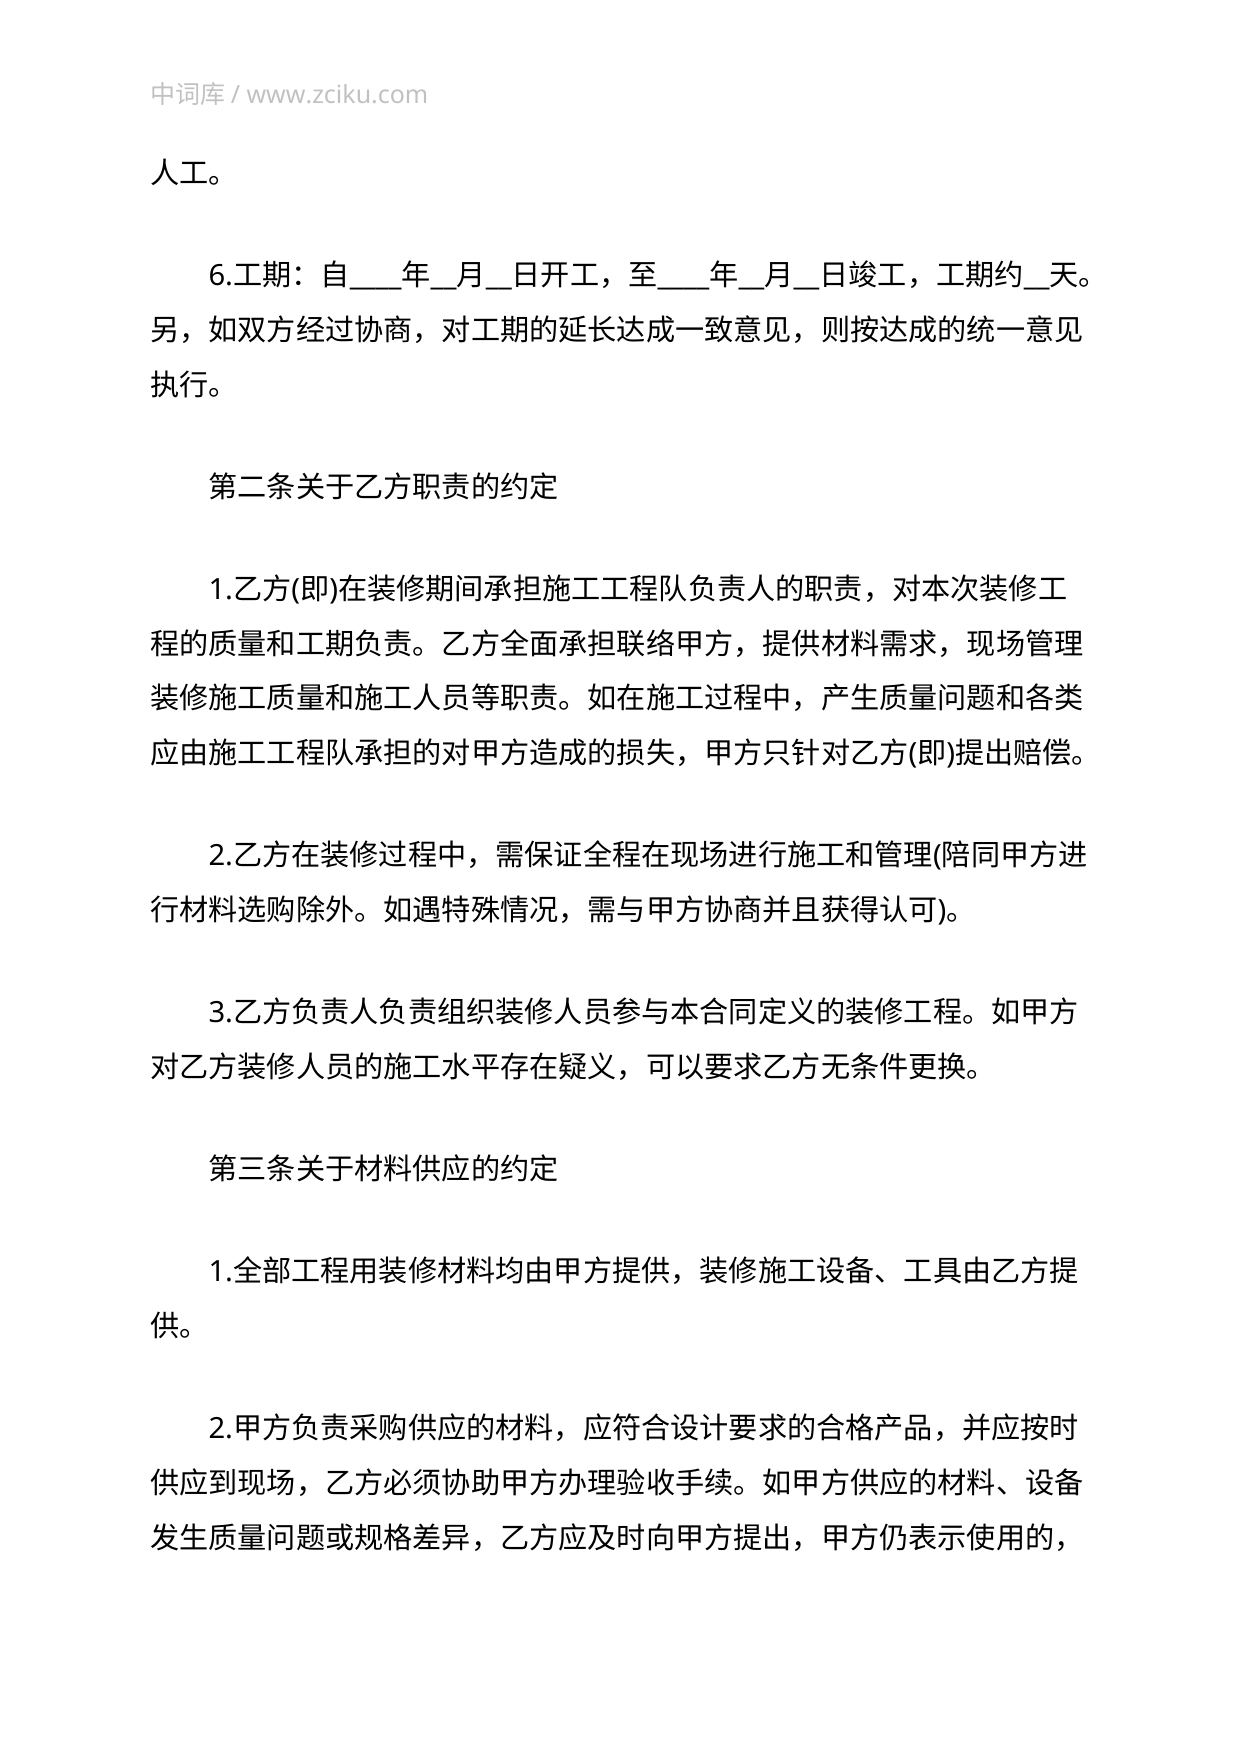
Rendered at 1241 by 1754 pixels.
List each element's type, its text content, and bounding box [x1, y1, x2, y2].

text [150, 150, 1090, 192]
text 1.全部工程用装修材料均由甲方提供，装修施工设备、工具由乙方提供。 [150, 1247, 1090, 1345]
text 2.乙方在装修过程中，需保证全程在现场进行施工和管理(陪同甲方进行材料选购除外。如遇特殊情况，需与甲方协商并且获得认可)。 [150, 832, 1090, 929]
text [150, 1404, 1090, 1556]
text 1.乙方(即)在装修期间承担施工工程队负责人的职责，对本次装修工程的质量和工期负责。乙方全面承担联络甲方，提供材料需求，现场管理装修施工质量和施工人员等职责。如在施工过程中，产生质量问题和各类应由施工工程队承担的对甲方造成的损失，甲方只针对乙方(即)提出赔偿。 [150, 565, 1090, 772]
text 第三条关于材料供应的约定 [150, 1146, 1090, 1188]
text 3.乙方负责人负责组织装修人员参与本合同定义的装修工程。如甲方对乙方装修人员的施工水平存在疑义，可以要求乙方无条件更换。 [150, 989, 1090, 1086]
text 第二条关于乙方职责的约定 [150, 463, 1090, 506]
text 6.工期：自____年__月__日开工，至____年__月__日竣工，工期约__天。另，如双方经过协商，对工期的延长达成一致意见，则按达成的统一意见执行。 [150, 252, 1090, 404]
